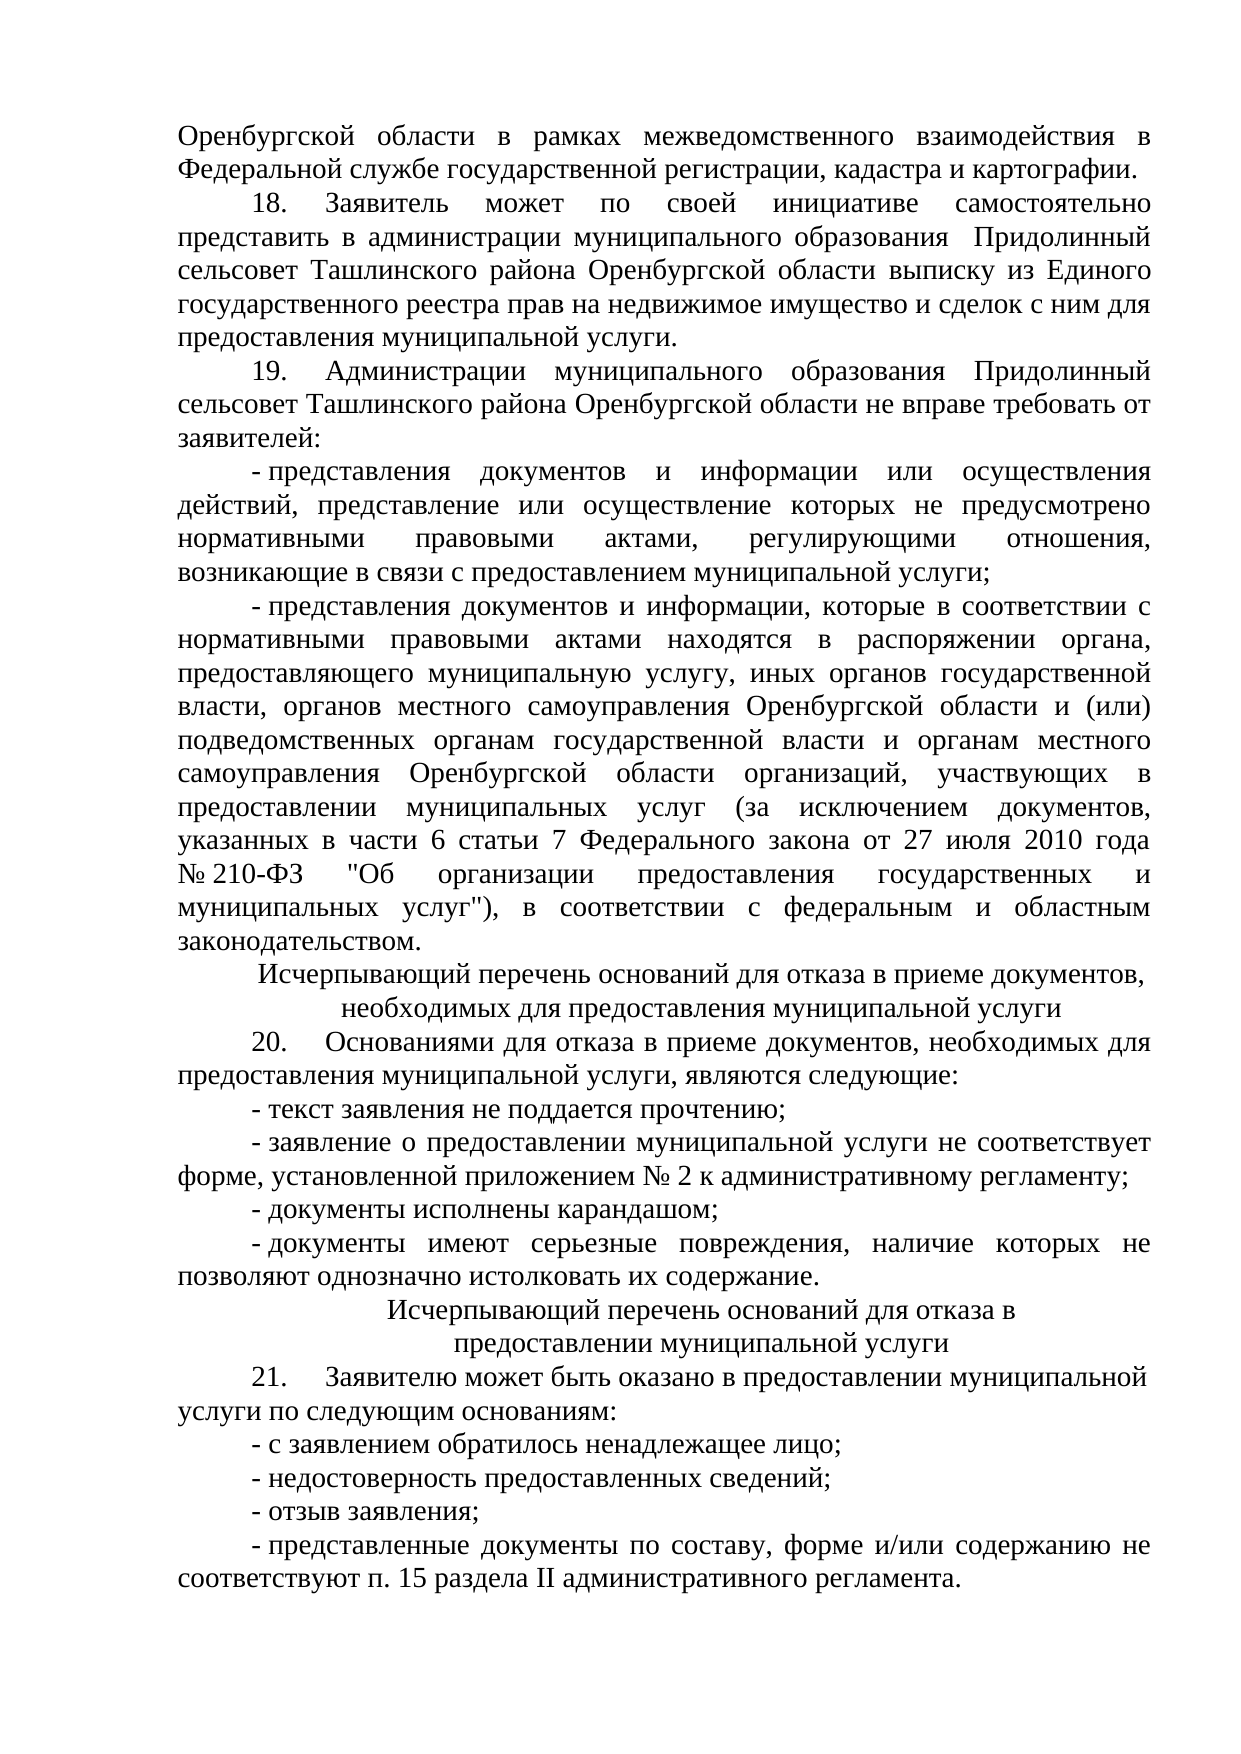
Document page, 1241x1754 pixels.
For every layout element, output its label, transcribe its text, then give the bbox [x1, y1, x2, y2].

text - с заявлением обратилось ненадлежащее лицо; [177, 1426, 1152, 1460]
text Исчерпывающий перечень оснований для отказа в приеме документов, [177, 957, 1152, 990]
list 21. Заявителю может быть оказано в предоставлении муниципальной услуги по следующим основаниям: [177, 1359, 1152, 1426]
text - документы исполнены карандашом; [177, 1191, 1152, 1225]
text 19. Администрации муниципального образования Придолинный сельсовет Ташлинского района Оренбургской области не вправе требовать от заявителей: [177, 353, 1152, 453]
text - текст заявления не поддается прочтению; [177, 1091, 1152, 1124]
text - документы имеют серьезные повреждения, наличие которых не позволяют однозначно истолковать их содержание. [177, 1225, 1152, 1292]
text - представленные документы по составу, форме и/или содержанию не соответствуют п. 15 раздела II административного регламента. [177, 1527, 1152, 1594]
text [177, 118, 1152, 185]
text 18. Заявитель может по своей инициативе самостоятельно представить в администрации муниципального образования Придолинный сельсовет Ташлинского района Оренбургской области выписку из Единого государственного реестра прав на недвижимое имущество и сделок с ним для предоставления муниципальной услуги. [177, 185, 1152, 353]
text - представления документов и информации или осуществления действий, представление или осуществление которых не предусмотрено нормативными правовыми актами, регулирующими отношения, возникающие в связи с предоставлением муниципальной услуги; [177, 453, 1152, 588]
text - недостоверность предоставленных сведений; [177, 1460, 1152, 1493]
text - заявление о предоставлении муниципальной услуги не соответствует форме, установленной приложением № 2 к административному регламенту; [177, 1124, 1152, 1191]
text 20. Основаниями для отказа в приеме документов, необходимых для предоставления муниципальной услуги, являются следующие: [177, 1024, 1152, 1091]
text - отзыв заявления; [177, 1493, 1152, 1527]
text необходимых для предоставления муниципальной услуги [177, 990, 1152, 1024]
text - представления документов и информации, которые в соответствии с нормативными правовыми актами находятся в распоряжении органа, предоставляющего муниципальную услугу, иных органов государственной власти, органов местного самоуправления Оренбургской области и (или) подведомственных органам государственной власти и органам местного самоуправления Оренбургской области организаций, участвующих в предоставлении муниципальных услуг (за исключением документов, указанных в части 6 статьи 7 Федерального закона от 27 июля 2010 года № 210-ФЗ "Об организации предоставления государственных и муниципальных услуг"), в соответствии с федеральным и областным законодательством. [177, 588, 1152, 957]
text Исчерпывающий перечень оснований для отказа в [177, 1292, 1152, 1326]
text предоставлении муниципальной услуги [177, 1326, 1152, 1359]
